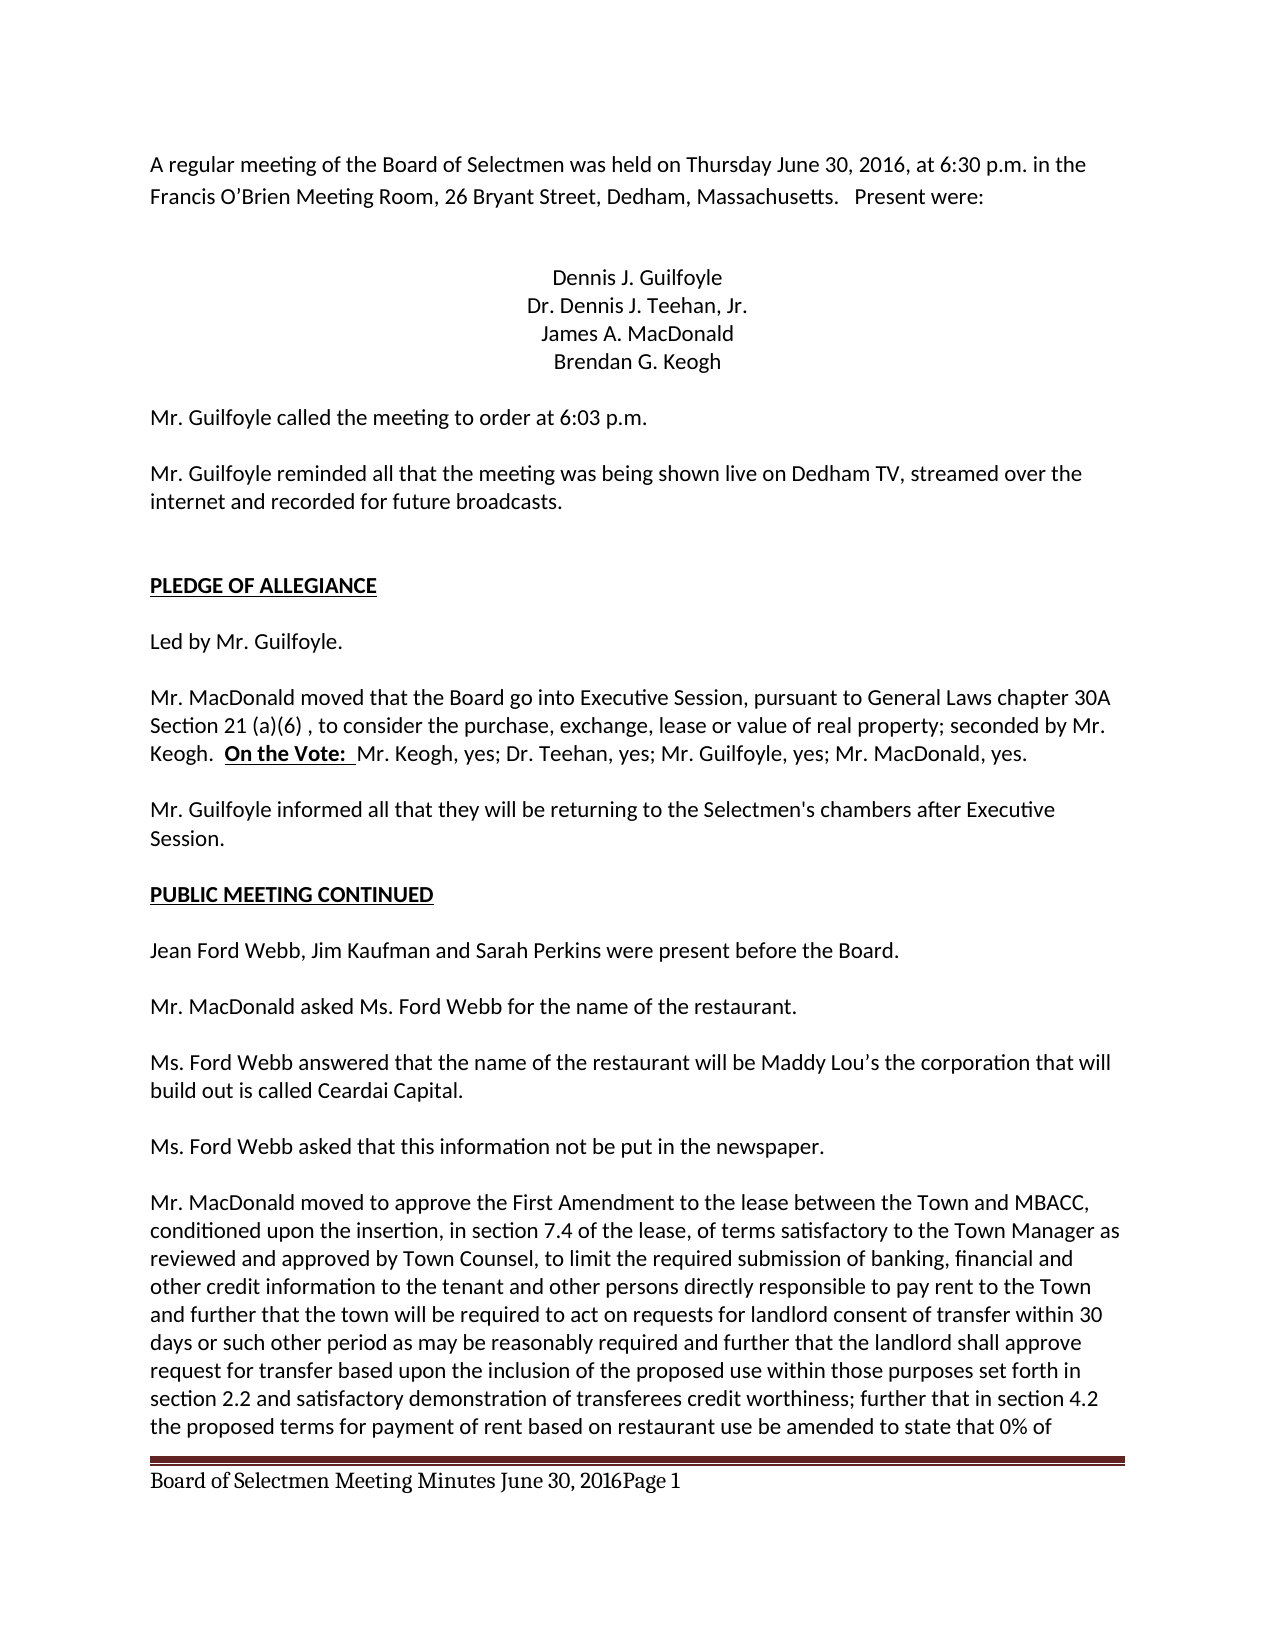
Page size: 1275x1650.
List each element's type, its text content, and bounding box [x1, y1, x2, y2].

text Led by Mr. Guilfoyle. [150, 627, 1125, 656]
text Mr. Guilfoyle informed all that they will be returning to the Selectmen's chambers after Executive Session. [150, 796, 1125, 852]
text PUBLIC MEETING CONTINUED [150, 880, 1125, 908]
text Mr. MacDonald moved that the Board go into Executive Session, pursuant to General Laws chapter 30A Section 21 (a)(6) , to consider the purchase, exchange, lease or value of real property; seconded by Mr. Keogh. On the Vote: Mr. Keogh, yes; Dr. Teehan, yes; Mr. Guilfoyle, yes; Mr. MacDonald, yes. [150, 683, 1125, 768]
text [150, 1188, 1125, 1440]
text James A. MacDonald [150, 319, 1125, 347]
text Dr. Dennis J. Teehan, Jr. [150, 291, 1125, 319]
text Mr. Guilfoyle reminded all that the meeting was being shown live on Dedham TV, streamed over the internet and recorded for future broadcasts. [150, 459, 1125, 515]
text Jean Ford Webb, Jim Kaufman and Sarah Perkins were present before the Board. [150, 936, 1125, 964]
text Ms. Ford Webb asked that this information not be put in the newspaper. [150, 1132, 1125, 1160]
text Mr. MacDonald asked Ms. Ford Webb for the name of the restaurant. [150, 992, 1125, 1020]
text Brendan G. Keogh [150, 347, 1125, 375]
text Mr. Guilfoyle called the meeting to order at 6:03 p.m. [150, 403, 1125, 431]
text PLEDGE OF ALLEGIANCE [150, 571, 1125, 599]
text Ms. Ford Webb answered that the name of the restaurant will be Maddy Lou’s the corporation that will build out is called Ceardai Capital. [150, 1048, 1125, 1104]
text Dennis J. Guilfoyle [150, 263, 1125, 291]
text A regular meeting of the Board of Selectmen was held on Thursday June 30, 2016, at 6:30 p.m. in the Francis O’Brien Meeting Room, 26 Bryant Street, Dedham, Massachusetts. Present were: [150, 150, 1125, 210]
